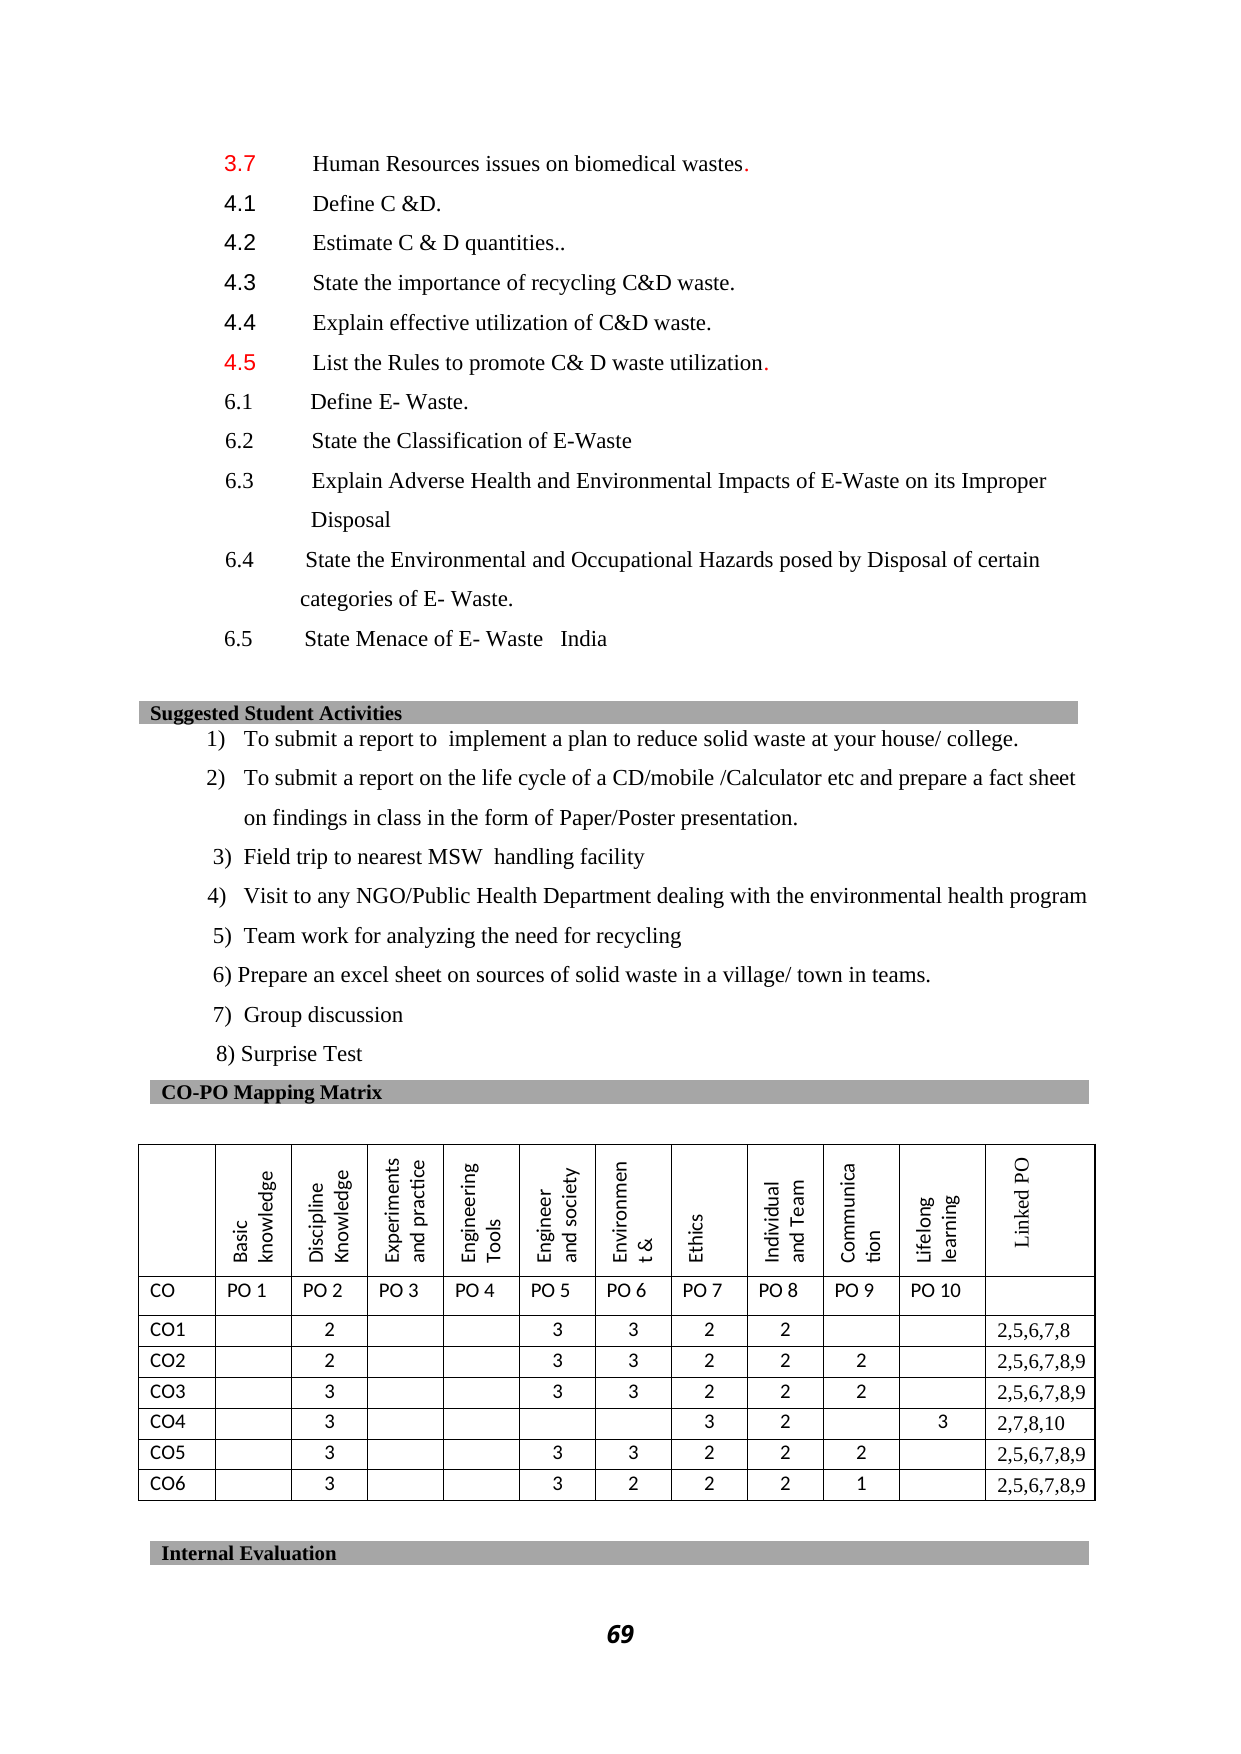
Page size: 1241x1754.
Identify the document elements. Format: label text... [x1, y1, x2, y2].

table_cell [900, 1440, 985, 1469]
text 5) Team work for analyzing the need for recycling [150, 922, 1090, 948]
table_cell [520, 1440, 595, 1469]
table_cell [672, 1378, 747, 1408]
text 6.5 State Menace of E- Waste India [150, 625, 1090, 651]
list To submit a report on the life cycle of a CD/mobile /Calculator etc and prepare a fact sheet on findings in class in the form of Paper/Poster presentation. [206, 764, 1090, 830]
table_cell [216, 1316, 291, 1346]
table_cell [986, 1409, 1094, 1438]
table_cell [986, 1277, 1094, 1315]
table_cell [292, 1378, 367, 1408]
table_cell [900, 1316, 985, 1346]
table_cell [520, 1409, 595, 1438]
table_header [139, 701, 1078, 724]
text Disposal [225, 507, 1090, 533]
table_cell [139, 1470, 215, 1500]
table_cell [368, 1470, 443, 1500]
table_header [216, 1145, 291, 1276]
text 6.1 Define E- Waste. [150, 388, 1090, 414]
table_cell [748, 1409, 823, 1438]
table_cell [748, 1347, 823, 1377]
list Human Resources issues on biomedical wastes. [224, 150, 1090, 176]
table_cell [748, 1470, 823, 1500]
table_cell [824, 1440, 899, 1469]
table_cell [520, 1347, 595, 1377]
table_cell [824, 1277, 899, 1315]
text 3) Field trip to nearest MSW handling facility [150, 843, 1090, 869]
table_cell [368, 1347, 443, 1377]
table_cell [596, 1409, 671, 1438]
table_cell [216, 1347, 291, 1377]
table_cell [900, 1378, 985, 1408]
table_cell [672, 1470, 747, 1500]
text 6.3 Explain Adverse Health and Environmental Impacts of E-Waste on its Improper [150, 467, 1090, 493]
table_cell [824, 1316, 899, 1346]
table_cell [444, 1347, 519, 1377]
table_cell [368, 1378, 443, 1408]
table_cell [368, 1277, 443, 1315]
text categories of E- Waste. [150, 586, 1090, 612]
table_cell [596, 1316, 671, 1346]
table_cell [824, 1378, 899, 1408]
text 6) Prepare an excel sheet on sources of solid waste in a village/ town in teams. [150, 961, 1090, 988]
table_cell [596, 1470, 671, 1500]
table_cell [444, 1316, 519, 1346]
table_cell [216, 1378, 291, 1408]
text 6.2 State the Classification of E-Waste [150, 428, 1090, 454]
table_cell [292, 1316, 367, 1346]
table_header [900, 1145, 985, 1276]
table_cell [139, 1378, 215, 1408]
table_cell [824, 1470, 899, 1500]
list Estimate C & D quantities.. [224, 229, 1090, 256]
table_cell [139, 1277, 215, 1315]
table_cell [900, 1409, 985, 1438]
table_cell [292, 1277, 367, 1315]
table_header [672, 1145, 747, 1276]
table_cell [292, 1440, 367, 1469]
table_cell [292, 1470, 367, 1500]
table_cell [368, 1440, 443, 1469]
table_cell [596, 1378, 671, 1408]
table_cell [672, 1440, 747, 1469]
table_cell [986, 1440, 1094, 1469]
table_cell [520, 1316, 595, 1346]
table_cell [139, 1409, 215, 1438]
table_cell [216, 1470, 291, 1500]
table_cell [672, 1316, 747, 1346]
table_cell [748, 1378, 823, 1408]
list Define C &D. [224, 190, 1090, 216]
text 7) Group discussion [150, 1001, 1090, 1027]
text 6.4 State the Environmental and Occupational Hazards posed by Disposal of certain [150, 546, 1090, 572]
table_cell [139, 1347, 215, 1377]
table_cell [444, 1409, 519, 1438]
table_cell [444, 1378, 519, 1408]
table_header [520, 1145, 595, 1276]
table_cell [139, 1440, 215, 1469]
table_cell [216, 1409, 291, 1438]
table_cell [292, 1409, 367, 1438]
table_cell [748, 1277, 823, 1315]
text 8) Surprise Test [187, 1040, 1090, 1067]
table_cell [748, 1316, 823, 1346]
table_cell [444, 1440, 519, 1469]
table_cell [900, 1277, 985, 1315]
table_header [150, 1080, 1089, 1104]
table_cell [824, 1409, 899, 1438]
list To submit a report to implement a plan to reduce solid waste at your house/ college. [206, 724, 1090, 751]
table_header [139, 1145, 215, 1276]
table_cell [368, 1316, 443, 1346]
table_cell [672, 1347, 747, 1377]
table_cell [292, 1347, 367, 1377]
list State the importance of recycling C&D waste. [224, 269, 1090, 296]
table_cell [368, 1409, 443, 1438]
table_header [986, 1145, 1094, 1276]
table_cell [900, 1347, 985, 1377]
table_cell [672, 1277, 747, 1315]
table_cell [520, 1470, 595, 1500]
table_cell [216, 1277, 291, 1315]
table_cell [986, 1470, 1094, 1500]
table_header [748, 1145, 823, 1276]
list Explain effective utilization of C&D waste. [224, 309, 1090, 335]
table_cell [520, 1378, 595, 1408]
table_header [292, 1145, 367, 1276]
list List the Rules to promote C& D waste utilization. [224, 348, 1090, 375]
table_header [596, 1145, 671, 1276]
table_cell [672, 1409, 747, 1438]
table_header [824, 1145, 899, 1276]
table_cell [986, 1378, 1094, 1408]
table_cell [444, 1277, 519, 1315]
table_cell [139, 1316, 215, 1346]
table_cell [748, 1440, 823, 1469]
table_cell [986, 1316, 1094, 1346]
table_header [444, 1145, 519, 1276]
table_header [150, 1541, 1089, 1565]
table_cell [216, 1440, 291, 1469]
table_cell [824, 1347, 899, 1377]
text 4) Visit to any NGO/Public Health Department dealing with the environmental health program [150, 882, 1090, 909]
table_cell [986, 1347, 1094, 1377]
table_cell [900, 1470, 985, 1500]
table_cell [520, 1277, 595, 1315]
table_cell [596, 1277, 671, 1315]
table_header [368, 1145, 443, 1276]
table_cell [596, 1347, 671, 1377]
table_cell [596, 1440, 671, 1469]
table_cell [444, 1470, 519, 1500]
